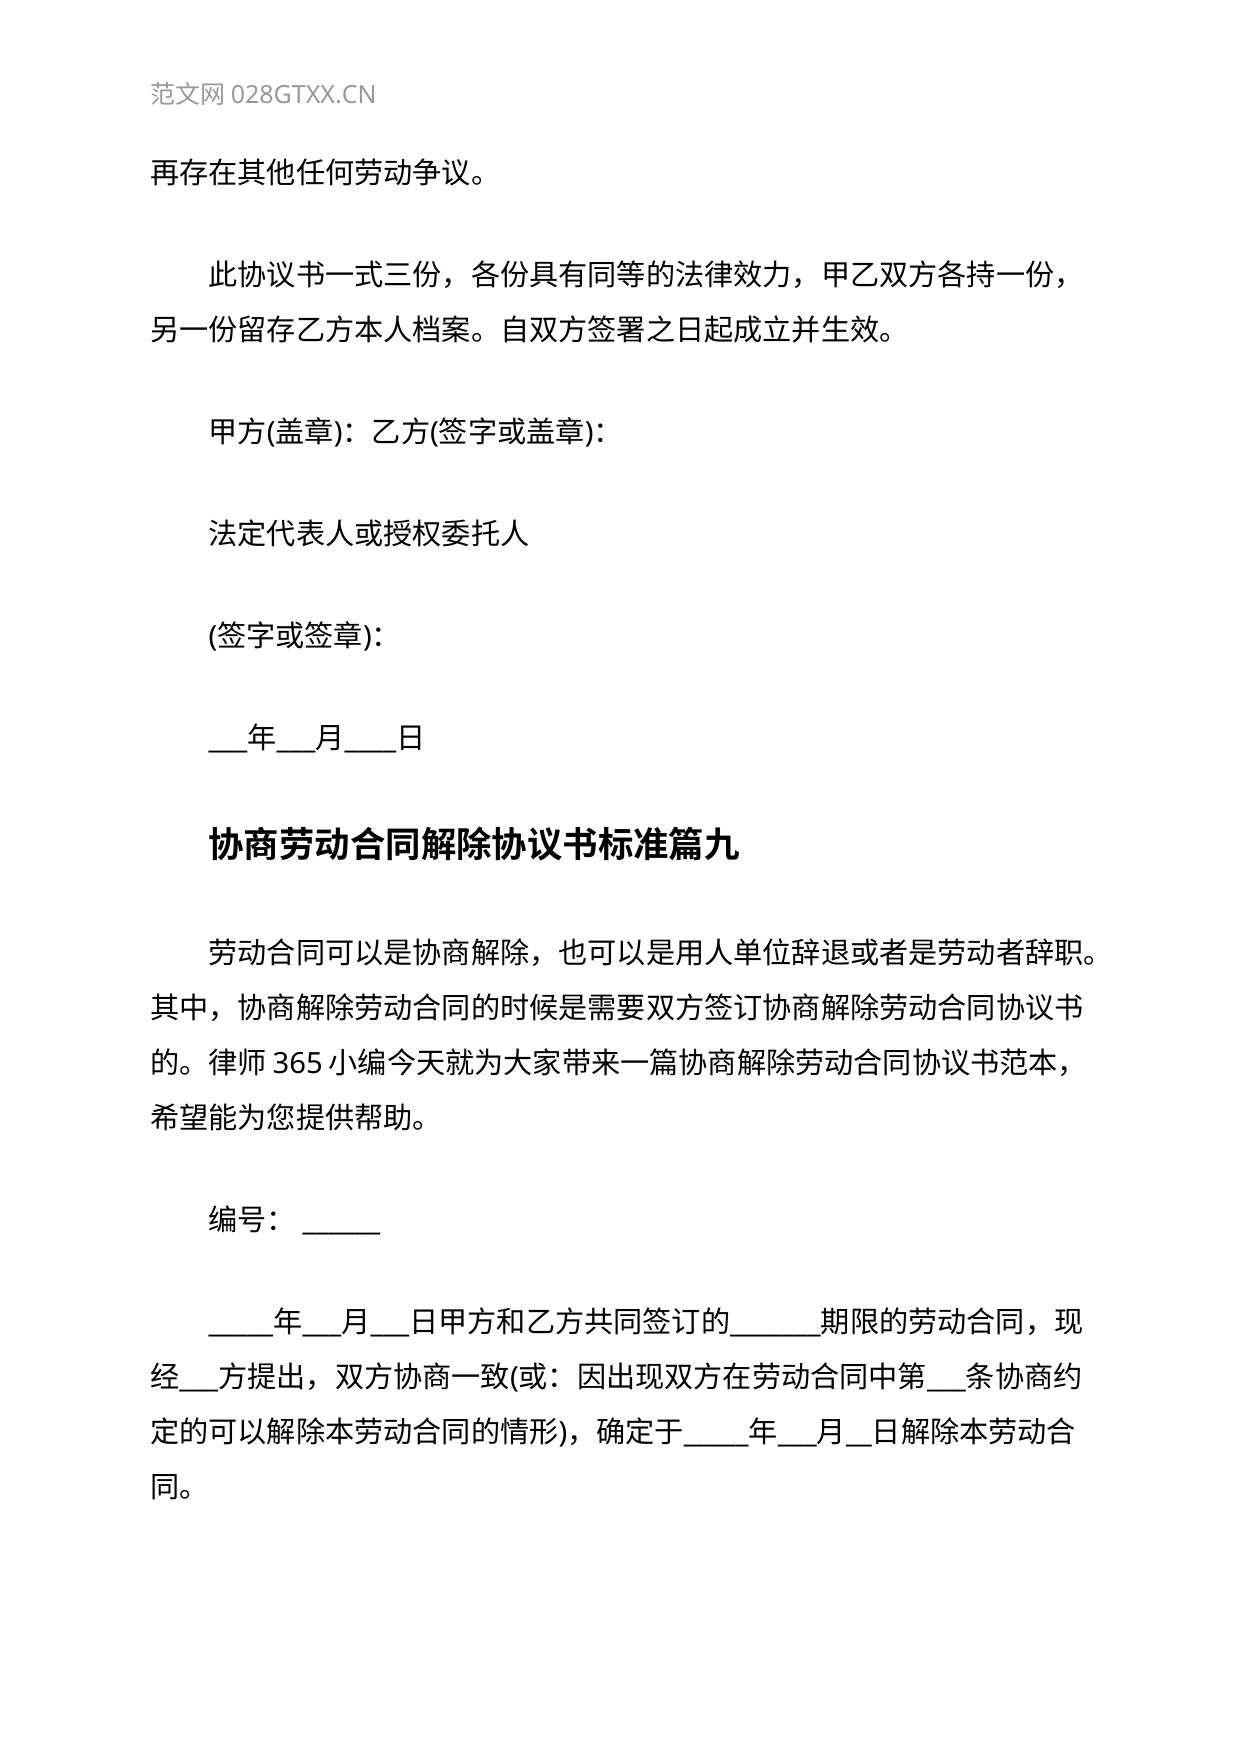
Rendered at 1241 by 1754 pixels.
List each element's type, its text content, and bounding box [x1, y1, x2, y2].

text (签字或签章)： [150, 612, 1090, 654]
text 甲方(盖章)：乙方(签字或盖章)： [150, 408, 1090, 451]
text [150, 150, 1090, 192]
text 协商劳动合同解除协议书标准篇九 [150, 816, 1090, 867]
text ___年___月____日 [150, 714, 1090, 757]
text 法定代表人或授权委托人 [150, 510, 1090, 553]
text 编号： ______ [150, 1196, 1090, 1238]
text _____年___月___日甲方和乙方共同签订的_______期限的劳动合同，现经___方提出，双方协商一致(或：因出现双方在劳动合同中第___条协商约定的可以解除本劳动合同的情形)，确定于_____年___月__日解除本劳动合同。 [150, 1298, 1090, 1505]
text 此协议书一式三份，各份具有同等的法律效力，甲乙双方各持一份，另一份留存乙方本人档案。自双方签署之日起成立并生效。 [150, 252, 1090, 349]
text 劳动合同可以是协商解除，也可以是用人单位辞退或者是劳动者辞职。其中，协商解除劳动合同的时候是需要双方签订协商解除劳动合同协议书的。律师365小编今天就为大家带来一篇协商解除劳动合同协议书范本，希望能为您提供帮助。 [150, 929, 1090, 1137]
